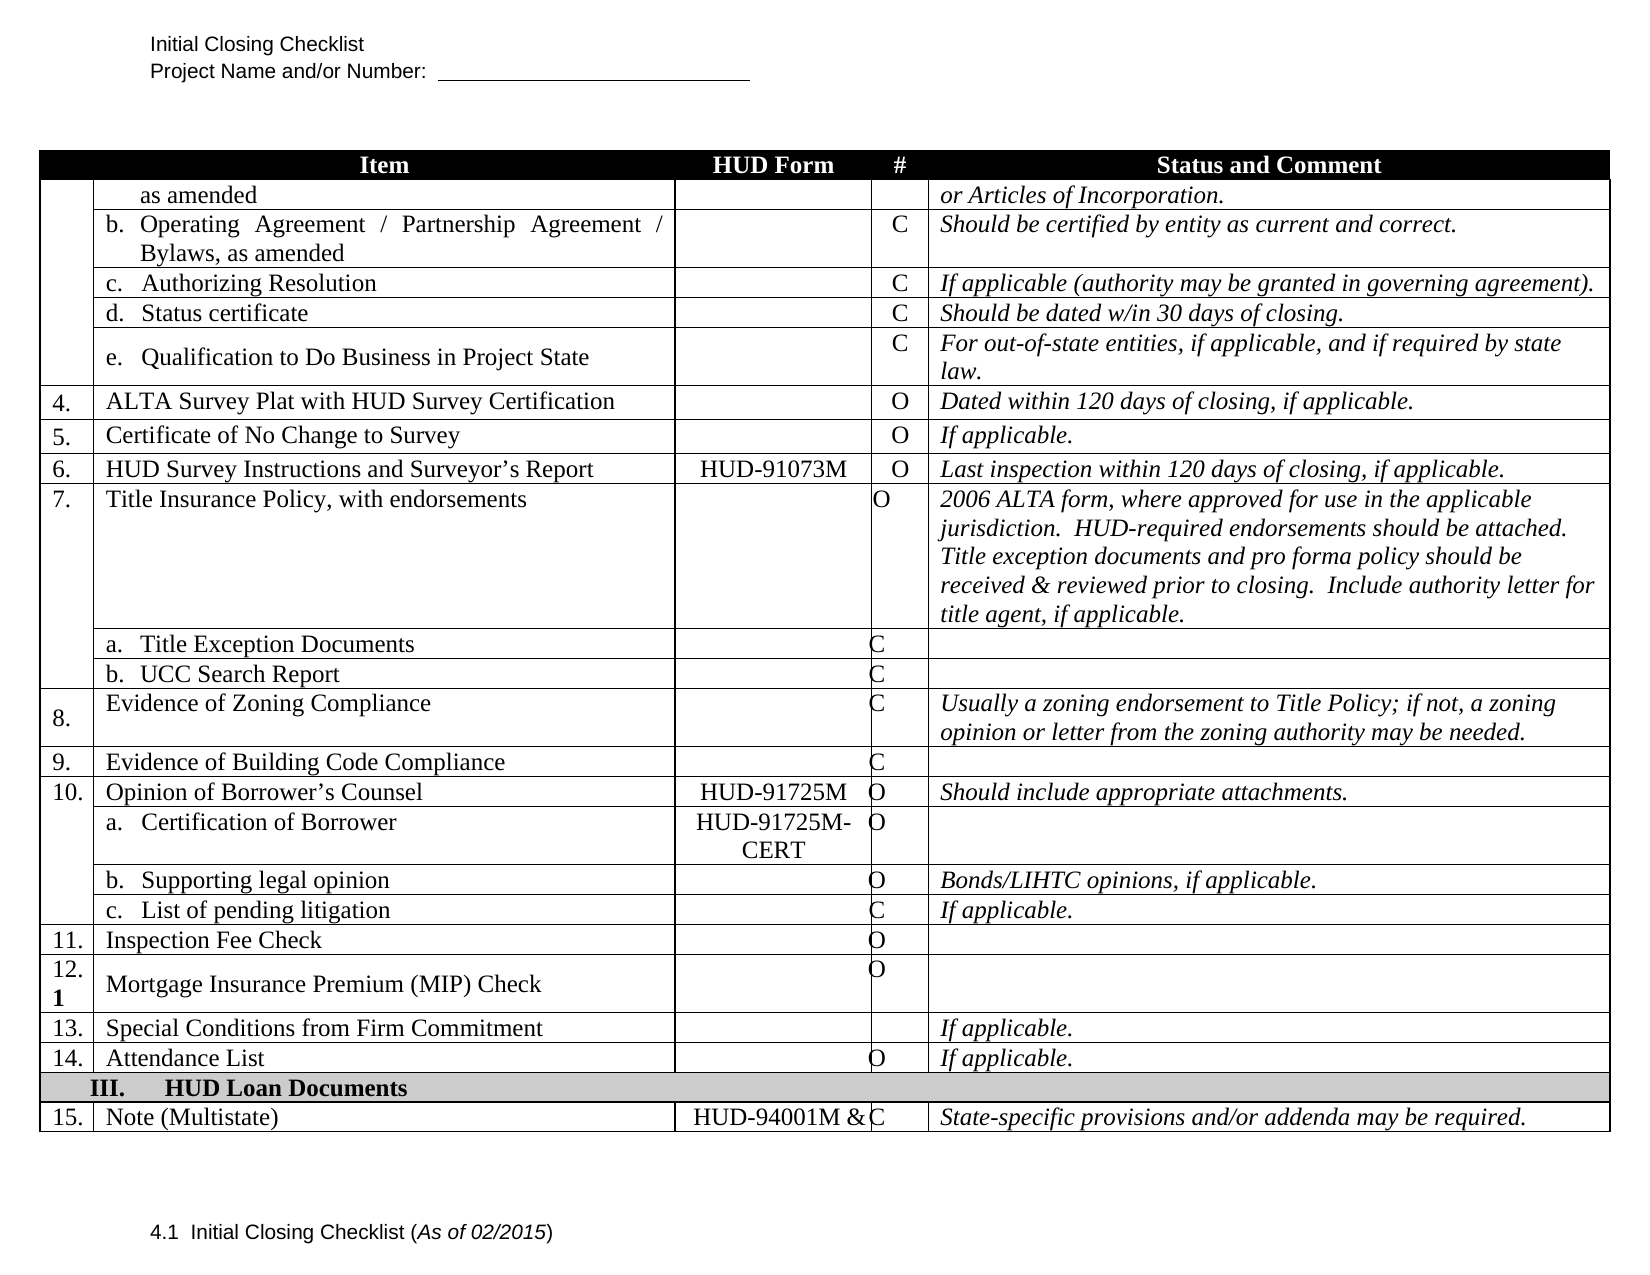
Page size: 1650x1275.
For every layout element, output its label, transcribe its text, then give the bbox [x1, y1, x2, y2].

table_cell Special Conditions from Firm Commitment [94, 1013, 674, 1042]
table_cell [676, 268, 871, 297]
table_cell ALTA Survey Plat with HUD Survey Certification [94, 386, 674, 419]
table_cell [41, 386, 93, 419]
table_cell [41, 420, 93, 453]
table_header Status and Comment [929, 150, 1610, 179]
table_cell C [872, 895, 928, 924]
table_cell [676, 298, 871, 327]
table_cell [676, 1043, 871, 1072]
table_cell [929, 629, 1609, 658]
table_cell HUD-91073M [676, 454, 871, 483]
table_cell [41, 484, 93, 687]
table_cell [676, 1013, 871, 1042]
table_cell [41, 689, 93, 746]
table_header HUD Form [675, 150, 872, 179]
table_cell If applicable. [929, 420, 1609, 453]
table_cell Title Insurance Policy, with endorsements [94, 484, 674, 628]
table_cell [676, 386, 871, 419]
table_cell Attendance List [94, 1043, 674, 1072]
table_cell a. Certification of Borrower [94, 807, 674, 864]
table_cell [676, 925, 871, 953]
table_cell Certificate of No Change to Survey [94, 420, 674, 453]
table_cell If applicable. [929, 1043, 1609, 1072]
table_cell c. Authorizing Resolution [94, 268, 674, 297]
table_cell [929, 180, 1609, 208]
table_cell Evidence of Zoning Compliance [94, 689, 674, 746]
table_cell [676, 865, 871, 894]
table_cell O [872, 955, 928, 1012]
table_cell Opinion of Borrower’s Counsel [94, 777, 674, 806]
table_cell [676, 659, 871, 687]
table_cell b. Operating Agreement / Partnership Agreement / Bylaws, as amended [94, 210, 674, 267]
table_cell C [872, 298, 928, 327]
table_cell C [872, 1103, 928, 1131]
table_cell O [872, 386, 928, 419]
table_cell O [872, 777, 928, 806]
table_cell Should be dated w/in 30 days of closing. [929, 298, 1609, 327]
table_cell [41, 747, 93, 776]
table_cell [41, 1103, 93, 1131]
table_cell [676, 895, 871, 924]
table_cell [929, 955, 1609, 1012]
table_cell [676, 420, 871, 453]
table_cell [41, 454, 93, 483]
table_cell [929, 925, 1609, 953]
table_cell C [872, 659, 928, 687]
table_cell If applicable (authority may be granted in governing agreement). [929, 268, 1609, 297]
table_cell [41, 925, 93, 953]
table_cell Mortgage Insurance Premium (MIP) Check [94, 955, 674, 1012]
table_cell C [872, 328, 928, 385]
table_cell HUD Survey Instructions and Surveyor’s Report [94, 454, 674, 483]
table_cell O [872, 420, 928, 453]
table_cell C [872, 689, 928, 746]
table_cell C [872, 180, 928, 208]
table_cell HUD-94001M & state addendum [676, 1103, 871, 1131]
table_cell [676, 210, 871, 267]
table_cell b. UCC Search Report [94, 659, 674, 687]
table_cell Last inspection within 120 days of closing, if applicable. [929, 454, 1609, 483]
table_cell Bonds/LIHTC opinions, if applicable. [929, 865, 1609, 894]
table_cell HUD Loan Documents [41, 1073, 1609, 1101]
table_cell [676, 955, 871, 1012]
table_cell [929, 747, 1609, 776]
table_cell If applicable. [929, 1013, 1609, 1042]
table_cell O [872, 1043, 928, 1072]
table_cell Inspection Fee Check [94, 925, 674, 953]
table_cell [929, 1103, 1609, 1131]
table_cell b. Supporting legal opinion [94, 865, 674, 894]
table_cell a. Title Exception Documents [94, 629, 674, 658]
table_cell C [872, 210, 928, 267]
table_cell 2006 ALTA form, where approved for use in the applicable jurisdiction. HUD-required endorsements should be attached. Title exception documents and pro forma policy should be received & reviewed prior to closing. Include authority letter for title agent, if applicable. [929, 484, 1609, 628]
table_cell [94, 180, 674, 208]
table_cell [676, 747, 871, 776]
table_cell e. Qualification to Do Business in Project State [94, 328, 674, 385]
table_header Item [94, 150, 675, 179]
table_cell Usually a zoning endorsement to Title Policy; if not, a zoning opinion or letter from the zoning authority may be needed. [929, 689, 1609, 746]
table_cell HUD-91725M [676, 777, 871, 806]
table_cell O [872, 484, 928, 628]
table_cell Dated within 120 days of closing, if applicable. [929, 386, 1609, 419]
table_cell C [872, 268, 928, 297]
table_cell [41, 1043, 93, 1072]
table_cell Note (Multistate) [94, 1103, 674, 1131]
table_cell O [872, 807, 928, 864]
table_header [41, 150, 94, 179]
table_cell O [872, 925, 928, 953]
table_cell C [872, 747, 928, 776]
table_cell [676, 484, 871, 628]
table_cell Should include appropriate attachments. [929, 777, 1609, 806]
table_cell [872, 1013, 928, 1042]
table_cell O [872, 454, 928, 483]
table_cell Should be certified by entity as current and correct. [929, 210, 1609, 267]
table_cell 1 [41, 955, 93, 1012]
table_cell If applicable. [929, 895, 1609, 924]
table_cell HUD-91725M-CERT [676, 807, 871, 864]
table_cell d. Status certificate [94, 298, 674, 327]
table_cell For out-of-state entities, if applicable, and if required by state law. [929, 328, 1609, 385]
table_cell [929, 807, 1609, 864]
table_cell [929, 659, 1609, 687]
table_cell [676, 629, 871, 658]
table_cell c. List of pending litigation [94, 895, 674, 924]
table_cell [676, 328, 871, 385]
table_cell [676, 180, 871, 208]
table_cell Evidence of Building Code Compliance [94, 747, 674, 776]
table_cell O [872, 865, 928, 894]
table_header # [872, 150, 928, 179]
table_cell C [872, 629, 928, 658]
table_cell [41, 1013, 93, 1042]
table_cell [41, 777, 93, 924]
table_cell [676, 689, 871, 746]
